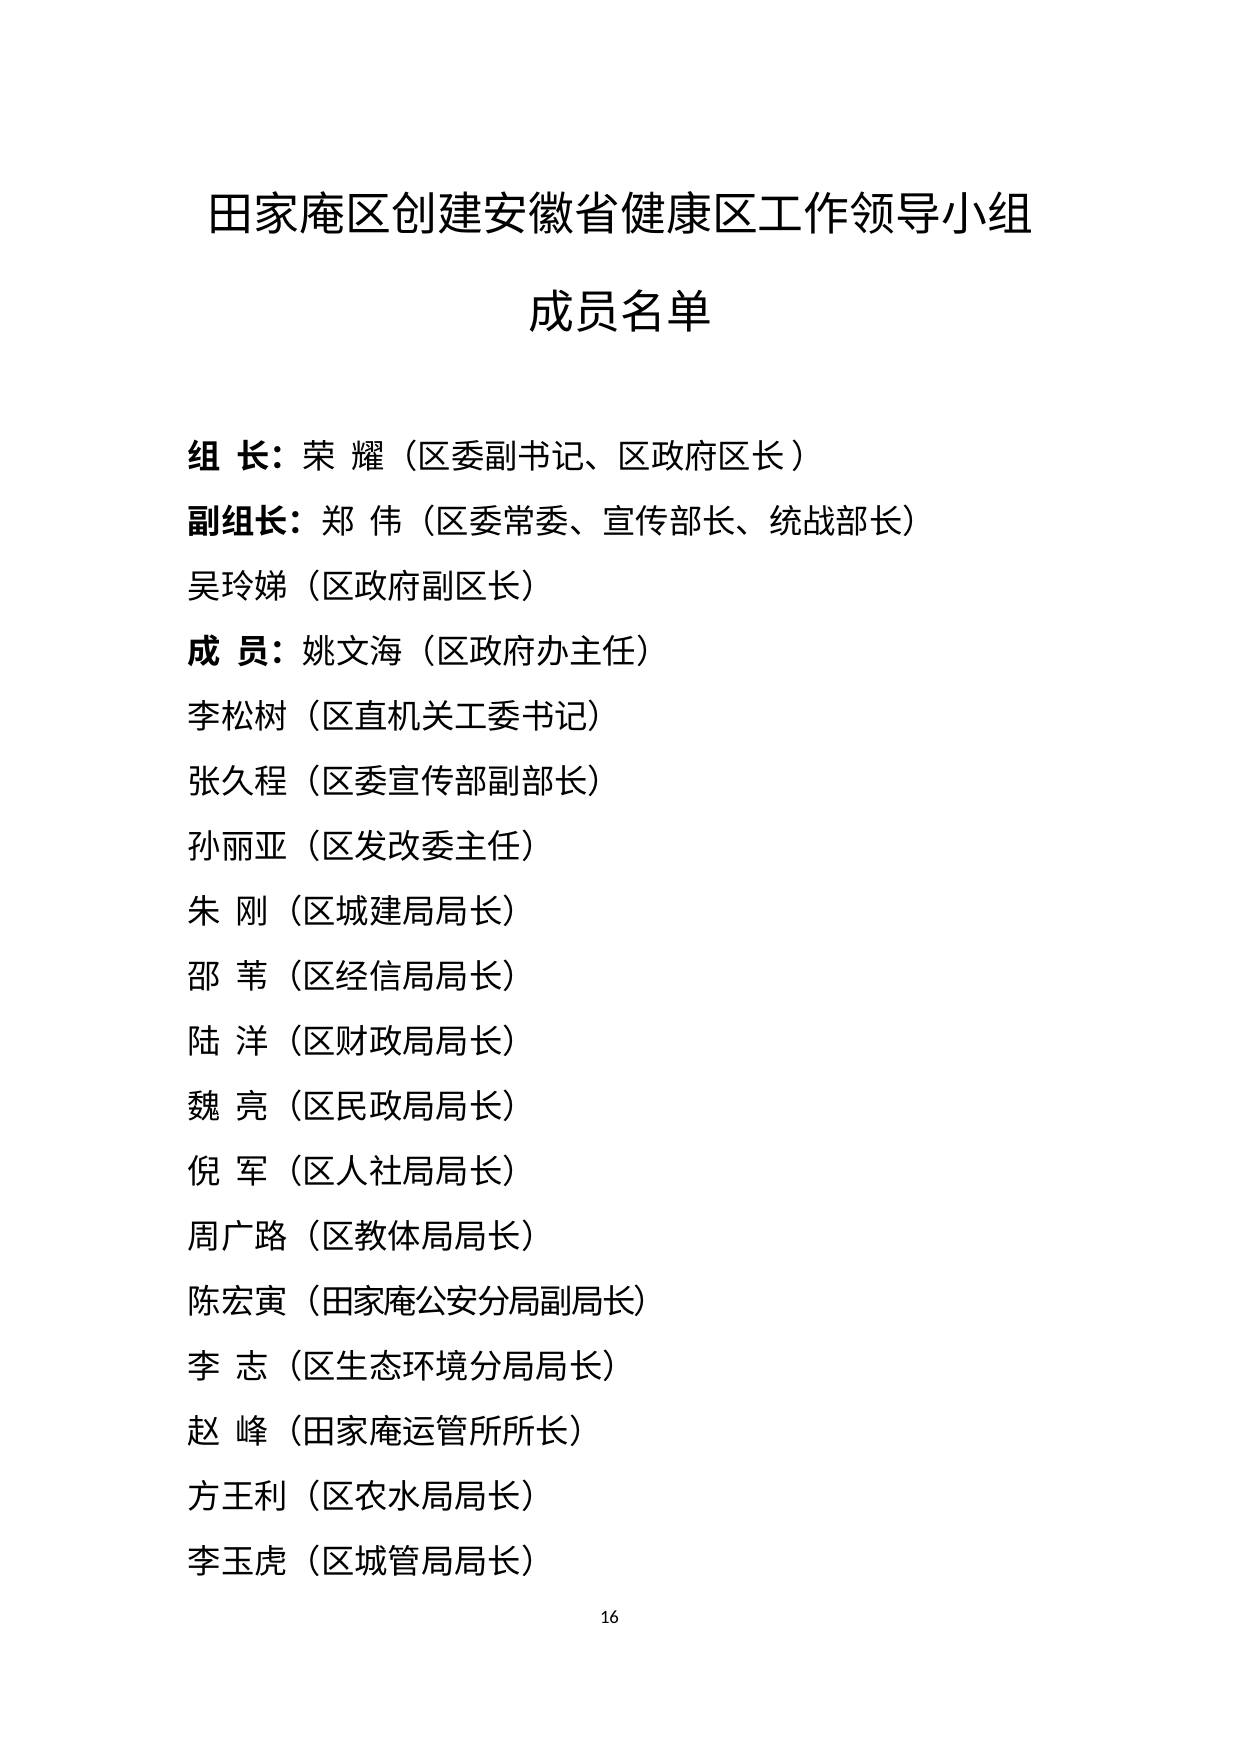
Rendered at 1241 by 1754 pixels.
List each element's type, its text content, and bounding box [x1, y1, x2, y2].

text 李玉虎（区城管局局长） [187, 1527, 1053, 1592]
text 李 志（区生态环境分局局长） [187, 1332, 1053, 1397]
text 田家庵区创建安徽省健康区工作领导小组成员名单 [187, 162, 1053, 357]
text 方王利（区农水局局长） [187, 1462, 1053, 1527]
text 赵 峰（田家庵运管所所长） [187, 1397, 1053, 1462]
text 陈宏寅（田家庵公安分局副局长） [187, 1267, 1053, 1332]
text 朱 刚（区城建局局长） [187, 877, 1053, 942]
text 张久程（区委宣传部副部长） [187, 747, 1053, 812]
text 李松树（区直机关工委书记） [187, 682, 1053, 747]
text 倪 军（区人社局局长） [187, 1137, 1053, 1202]
text 周广路（区教体局局长） [187, 1202, 1053, 1267]
text 吴玲娣（区政府副区长） [187, 552, 1053, 617]
text 魏 亮（区民政局局长） [187, 1072, 1053, 1137]
text 陆 洋（区财政局局长） [187, 1007, 1053, 1072]
text 组 长：荣 耀（区委副书记、区政府区长 ） [187, 422, 1053, 487]
text 副组长：郑 伟（区委常委、宣传部长、统战部长） [187, 487, 1053, 552]
text 成 员：姚文海（区政府办主任） [187, 617, 1053, 682]
text 邵 苇（区经信局局长） [187, 942, 1053, 1007]
text 孙丽亚（区发改委主任） [187, 812, 1053, 877]
